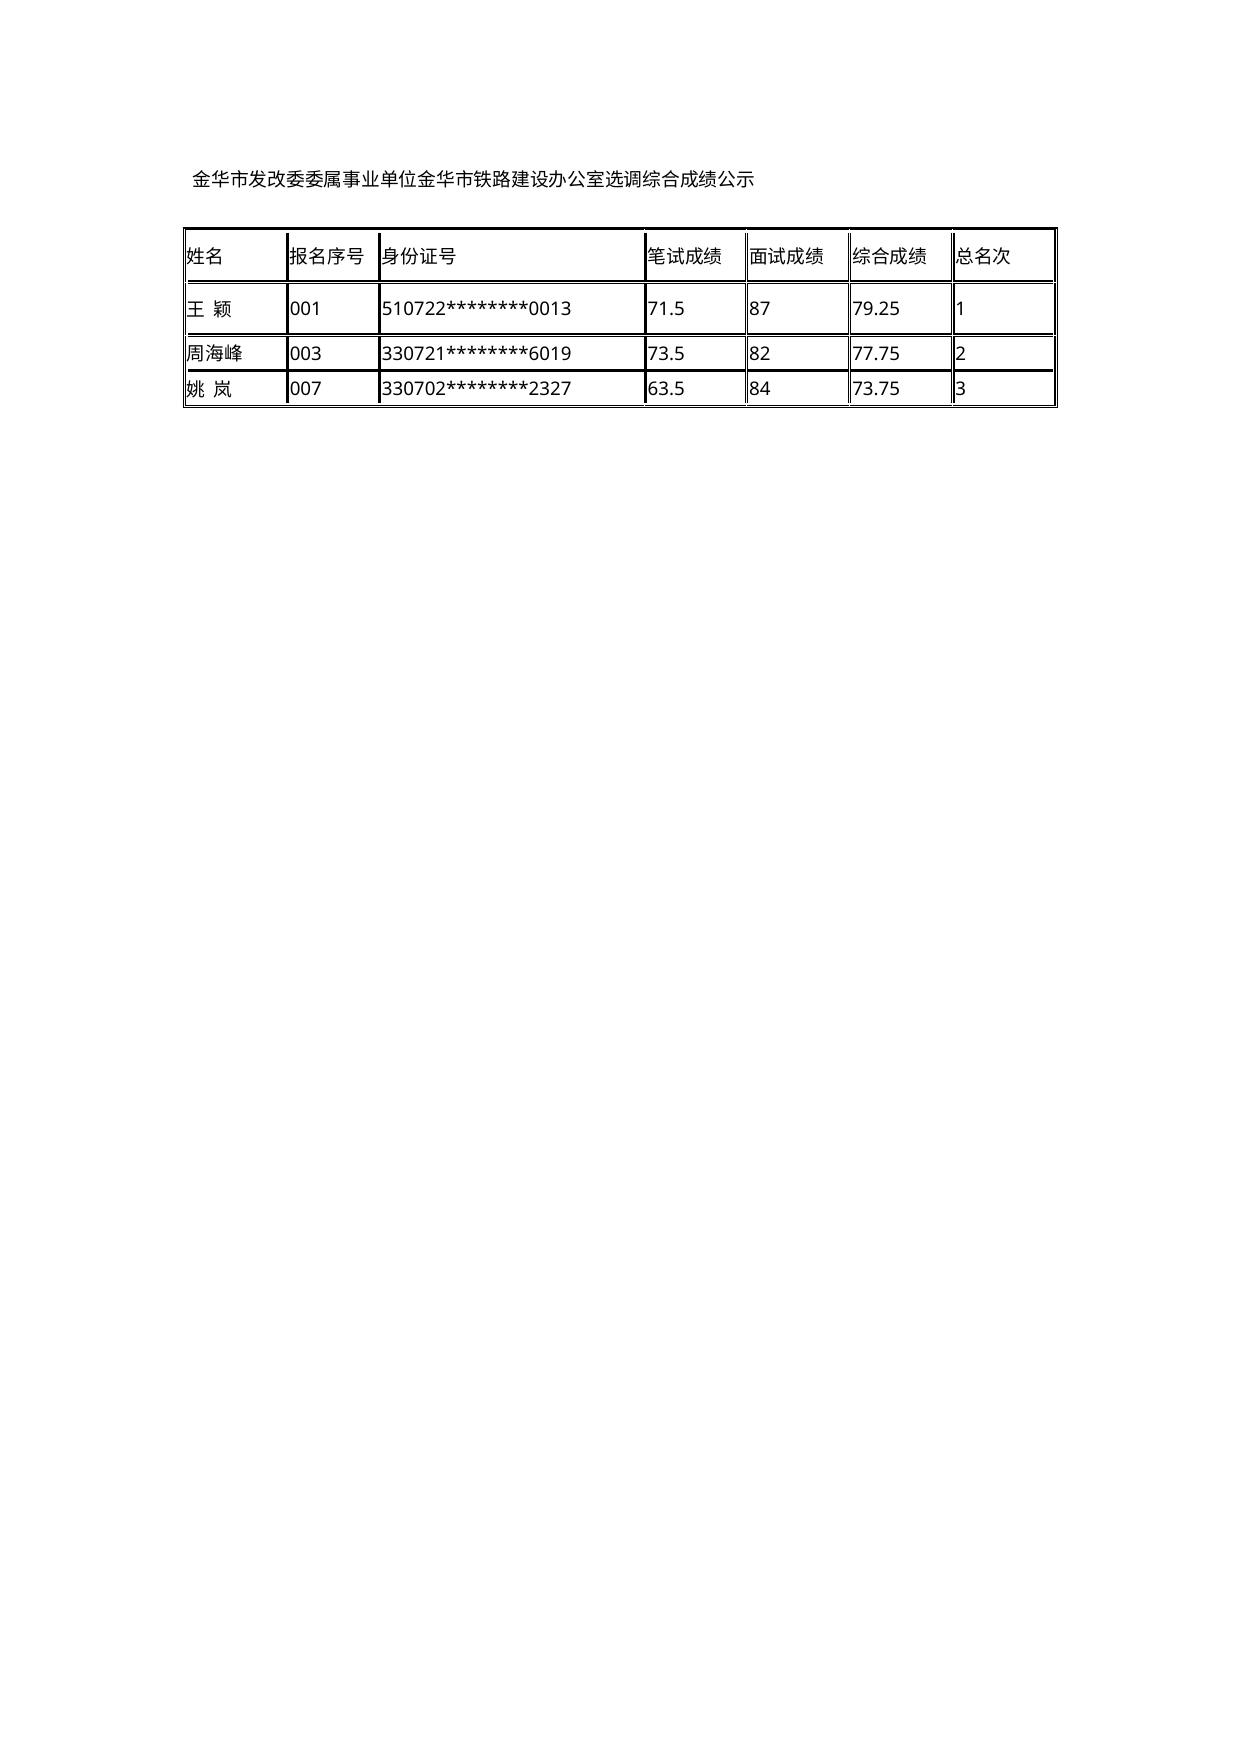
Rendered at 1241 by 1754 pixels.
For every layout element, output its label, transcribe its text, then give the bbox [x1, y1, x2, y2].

table_header 笔试成绩 [645, 230, 747, 280]
table_cell 3 [953, 369, 1054, 405]
table_cell 330702********2327 [379, 372, 645, 405]
table_cell 71.5 [647, 284, 745, 333]
table_cell 79.25 [851, 284, 951, 333]
table_cell 姚 岚 [186, 369, 287, 405]
table_cell 82 [748, 337, 848, 369]
table_cell 2 [955, 333, 1055, 369]
table_cell 63.5 [645, 372, 747, 405]
table_cell 77.75 [851, 337, 951, 369]
table_cell 1 [955, 280, 1055, 333]
table_header 总名次 [953, 230, 1054, 280]
table_cell 73.75 [850, 369, 953, 405]
table_cell 87 [748, 284, 848, 333]
table_header 面试成绩 [747, 230, 850, 280]
table_cell 84 [747, 372, 850, 405]
table_cell 330721********6019 [381, 337, 644, 369]
table_header 姓名 [186, 230, 287, 280]
table_cell 510722********0013 [381, 284, 644, 333]
table_cell 周海峰 [186, 333, 286, 369]
table_header 报名序号 [287, 230, 379, 280]
table_header 身份证号 [379, 229, 645, 280]
table_cell 007 [287, 372, 379, 405]
table_cell 003 [289, 337, 378, 369]
table_header 综合成绩 [850, 229, 953, 280]
table_cell 001 [289, 284, 378, 333]
table_cell 王 颖 [186, 280, 286, 333]
table_cell 73.5 [647, 337, 745, 369]
text 金华市发改委委属事业单位金华市铁路建设办公室选调综合成绩公示 [187, 162, 1053, 194]
